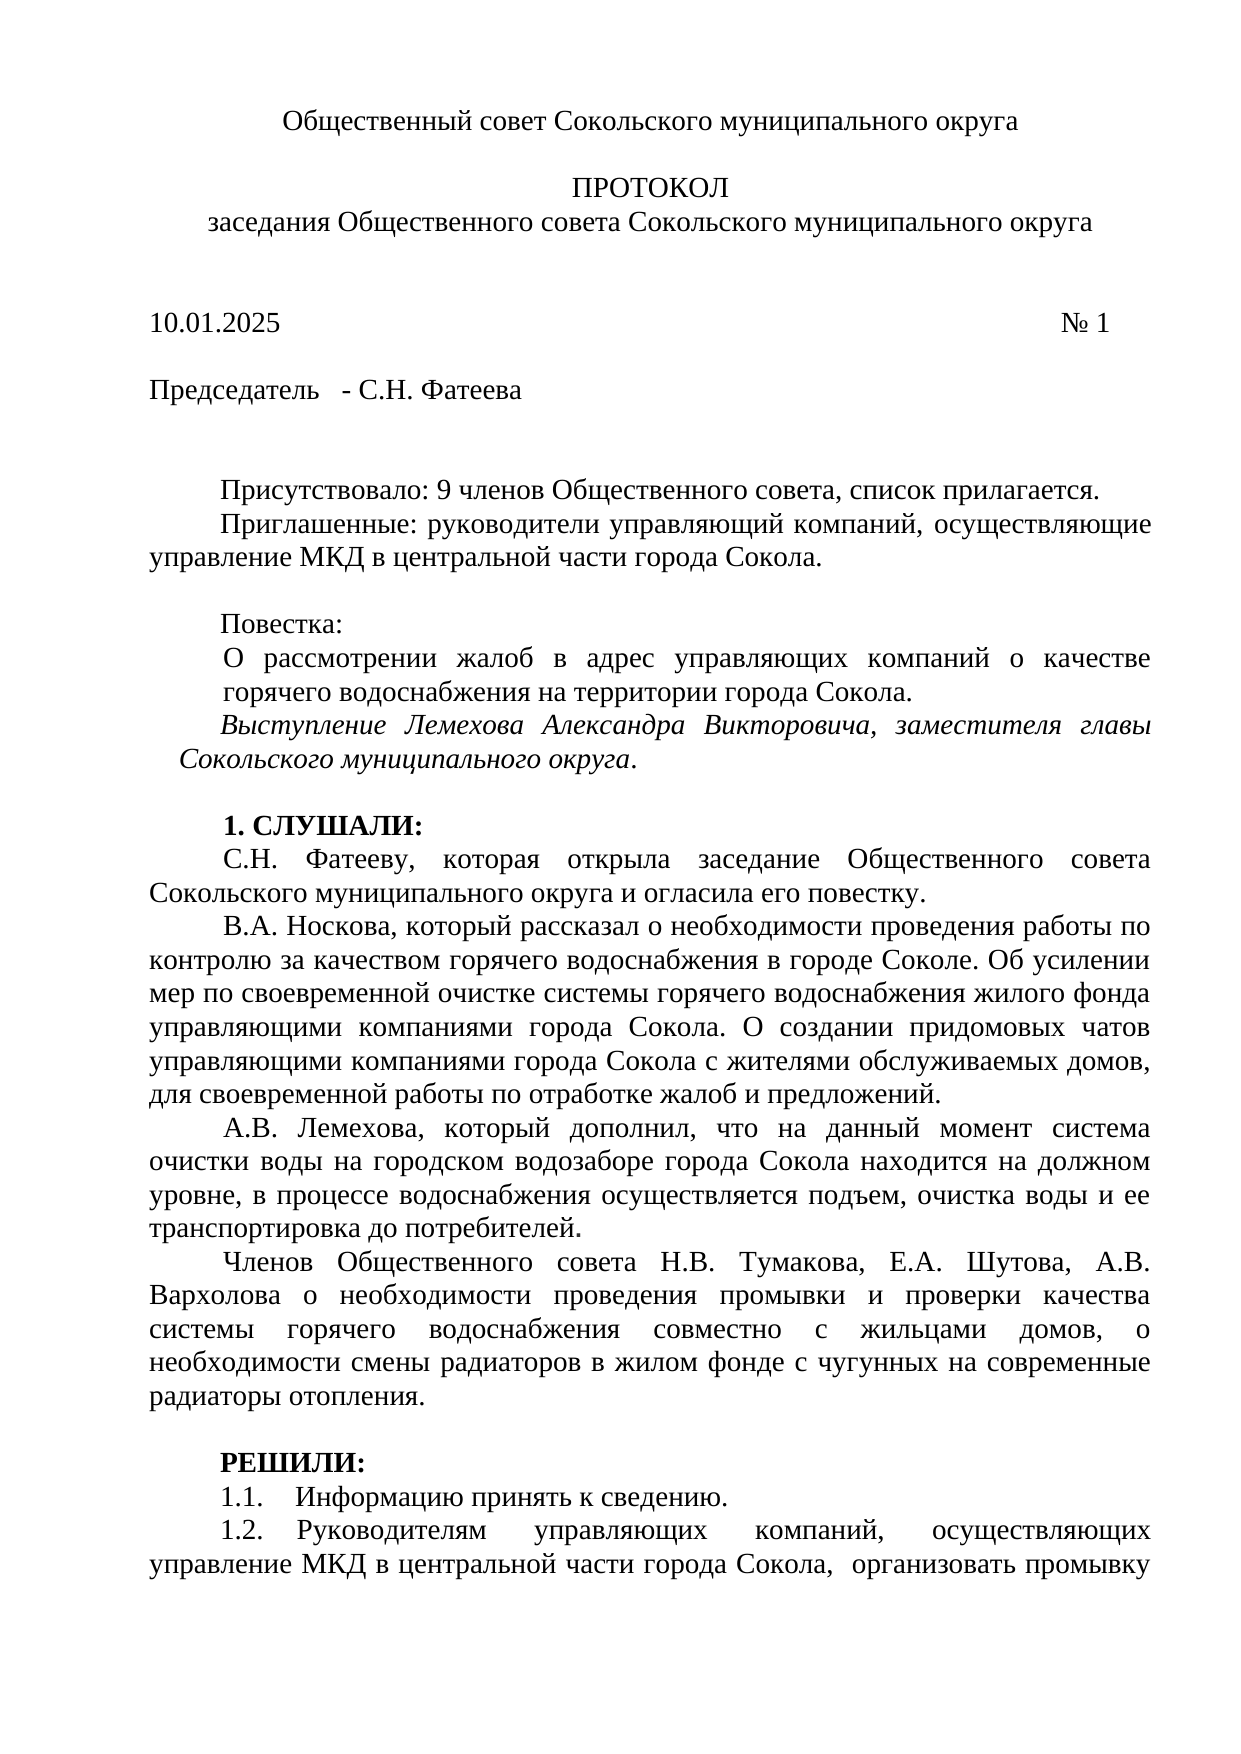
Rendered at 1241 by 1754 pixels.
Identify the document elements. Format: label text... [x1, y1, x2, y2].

text Повестка: [149, 607, 1152, 640]
text С.Н. Фатееву, которая открыла заседание Общественного совета Сокольского муниципального округа и огласила его повестку. [149, 841, 1152, 908]
text Председатель - С.Н. Фатеева [149, 372, 1152, 405]
text ПРОТОКОЛ [149, 171, 1152, 204]
text 1. СЛУШАЛИ: [149, 808, 1152, 841]
list Информацию принять к сведению. [220, 1479, 1152, 1512]
text 10.01.2025 № 1 [149, 305, 1152, 338]
text Приглашенные: руководители управляющий компаний, осуществляющие управление МКД в центральной части города Сокола. [149, 506, 1152, 573]
text заседания Общественного совета Сокольского муниципального округа [149, 204, 1152, 238]
text В.А. Носкова, который рассказал о необходимости проведения работы по контролю за качеством горячего водоснабжения в городе Соколе. Об усилении мер по своевременной очистке системы горячего водоснабжения жилого фонда управляющими компаниями города Сокола. О создании придомовых чатов управляющими компаниями города Сокола с жителями обслуживаемых домов, для своевременной работы по отработке жалоб и предложений. [149, 908, 1152, 1110]
text Присутствовало: 9 членов Общественного совета, список прилагается. [149, 472, 1152, 506]
text А.В. Лемехова, который дополнил, что на данный момент система очистки воды на городском водозаборе города Сокола находится на должном уровне, в процессе водоснабжения осуществляется подъем, очистка воды и ее транспортировка до потребителей. [149, 1110, 1152, 1244]
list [149, 1512, 1152, 1579]
text Выступление Лемехова Александра Викторовича, заместителя главы Сокольского муниципального округа. [178, 707, 1152, 774]
text РЕШИЛИ: [149, 1445, 1152, 1479]
text Членов Общественного совета Н.В. Тумакова, Е.А. Шутова, А.В. Вархолова о необходимости проведения промывки и проверки качества системы горячего водоснабжения совместно с жильцами домов, о необходимости смены радиаторов в жилом фонде с чугунных на современные радиаторы отопления. [149, 1244, 1152, 1412]
text О рассмотрении жалоб в адрес управляющих компаний о качестве горячего водоснабжения на территории города Сокола. [223, 640, 1152, 707]
text Общественный совет Сокольского муниципального округа [149, 103, 1152, 137]
